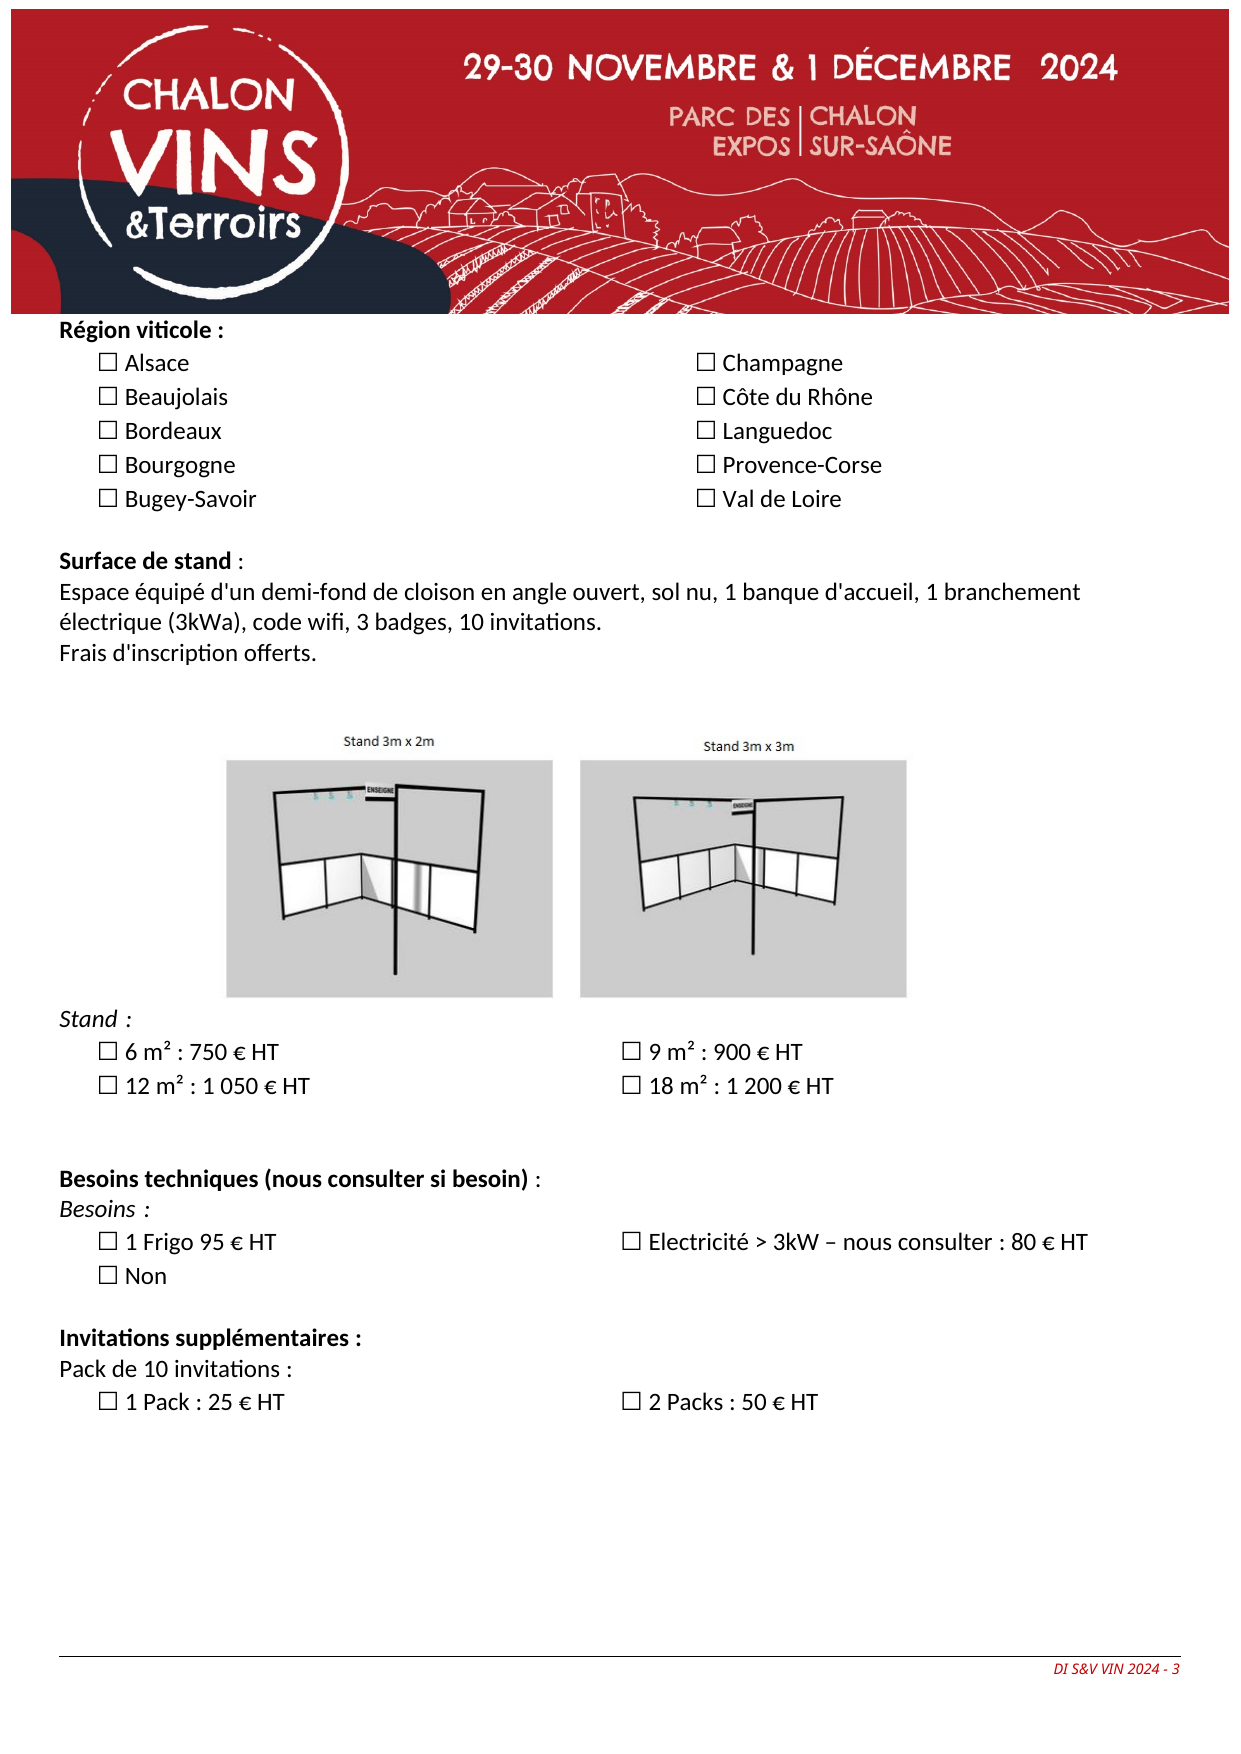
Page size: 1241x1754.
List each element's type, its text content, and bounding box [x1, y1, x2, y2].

text Val de Loire [694, 481, 1181, 515]
text Pack de 10 invitations : [59, 1353, 1181, 1384]
text Stand : [59, 1003, 1181, 1034]
text Champagne [694, 344, 1181, 379]
text Frais d'inscription offerts. [59, 637, 1181, 667]
text Besoins techniques (nous consulter si besoin) : [59, 1163, 1181, 1193]
text Surface de stand : [59, 545, 1181, 576]
text Invitations supplémentaires : [59, 1323, 1181, 1353]
text Bugey-Savoir [97, 481, 583, 515]
text Région viticole : [59, 103, 1181, 344]
text Espace équipé d'un demi-fond de cloison en angle ouvert, sol nu, 1 banque d'accueil, 1 branchement électrique (3kWa), code wifi, 3 badges, 10 invitations. [59, 576, 1181, 637]
text Bordeaux [97, 413, 583, 447]
text 12 m² : 1 050 € HT 18 m² : 1 200 € HT [97, 1068, 1181, 1102]
text 1 Frigo 95 € HT Electricité > 3kW – nous consulter : 80 € HT [97, 1224, 1181, 1258]
text Provence-Corse [694, 447, 1181, 481]
text Côte du Rhône [694, 379, 1181, 413]
text Bourgogne [97, 447, 583, 481]
text Alsace [97, 344, 583, 379]
text 1 Pack : 25 € HT 2 Packs : 50 € HT [97, 1384, 1181, 1418]
picture [203, 704, 928, 1018]
text Besoins : [59, 1193, 1181, 1224]
text Beaujolais [97, 379, 583, 413]
text Languedoc [694, 413, 1181, 447]
text Non [97, 1258, 1181, 1292]
picture [11, 9, 1229, 314]
text 6 m² : 750 € HT 9 m² : 900 € HT [97, 1034, 1181, 1068]
